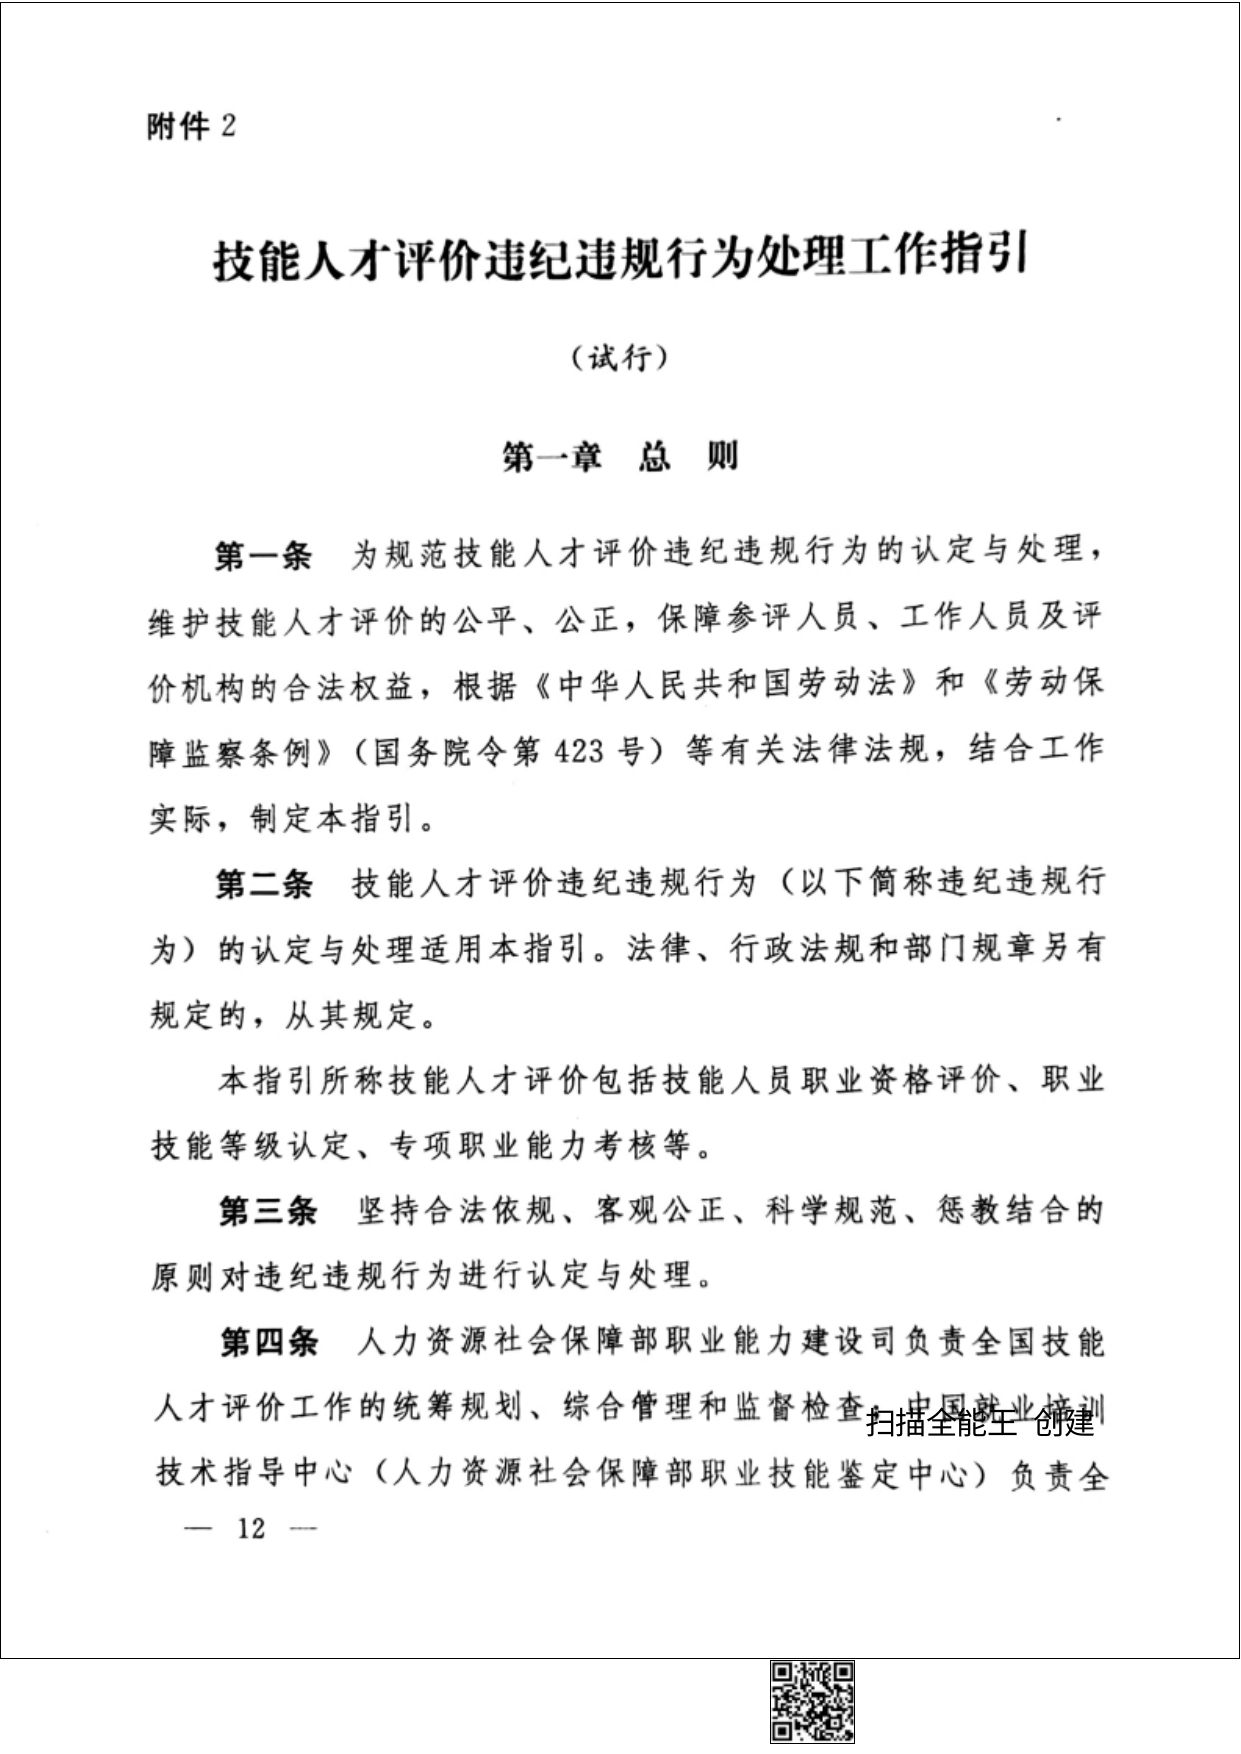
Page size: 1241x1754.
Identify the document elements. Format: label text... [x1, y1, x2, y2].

picture [771, 1661, 854, 1743]
picture [1, 3, 1239, 1658]
text 扫描全能王 创建 [0, 1406, 1141, 1442]
